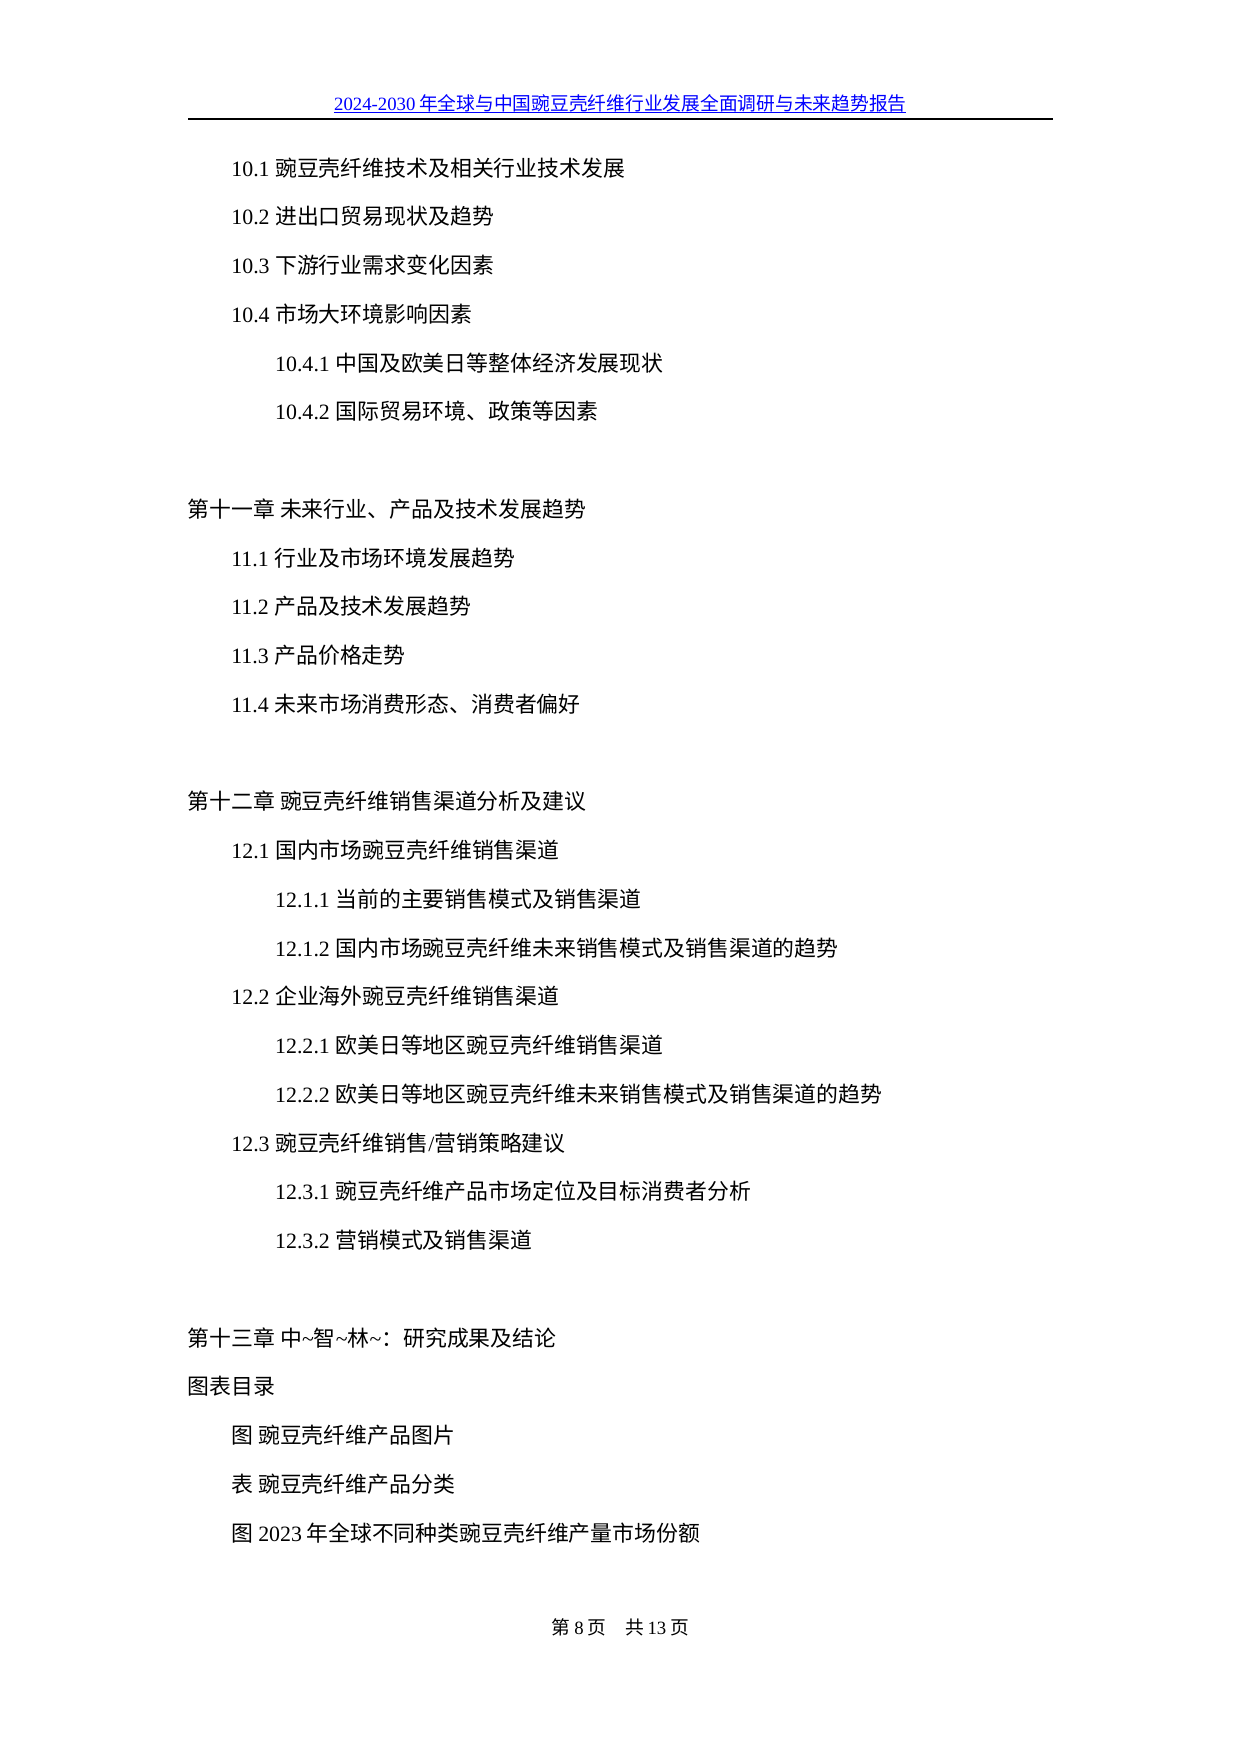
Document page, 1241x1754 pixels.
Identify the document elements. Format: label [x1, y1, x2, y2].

text [187, 150, 1053, 1548]
